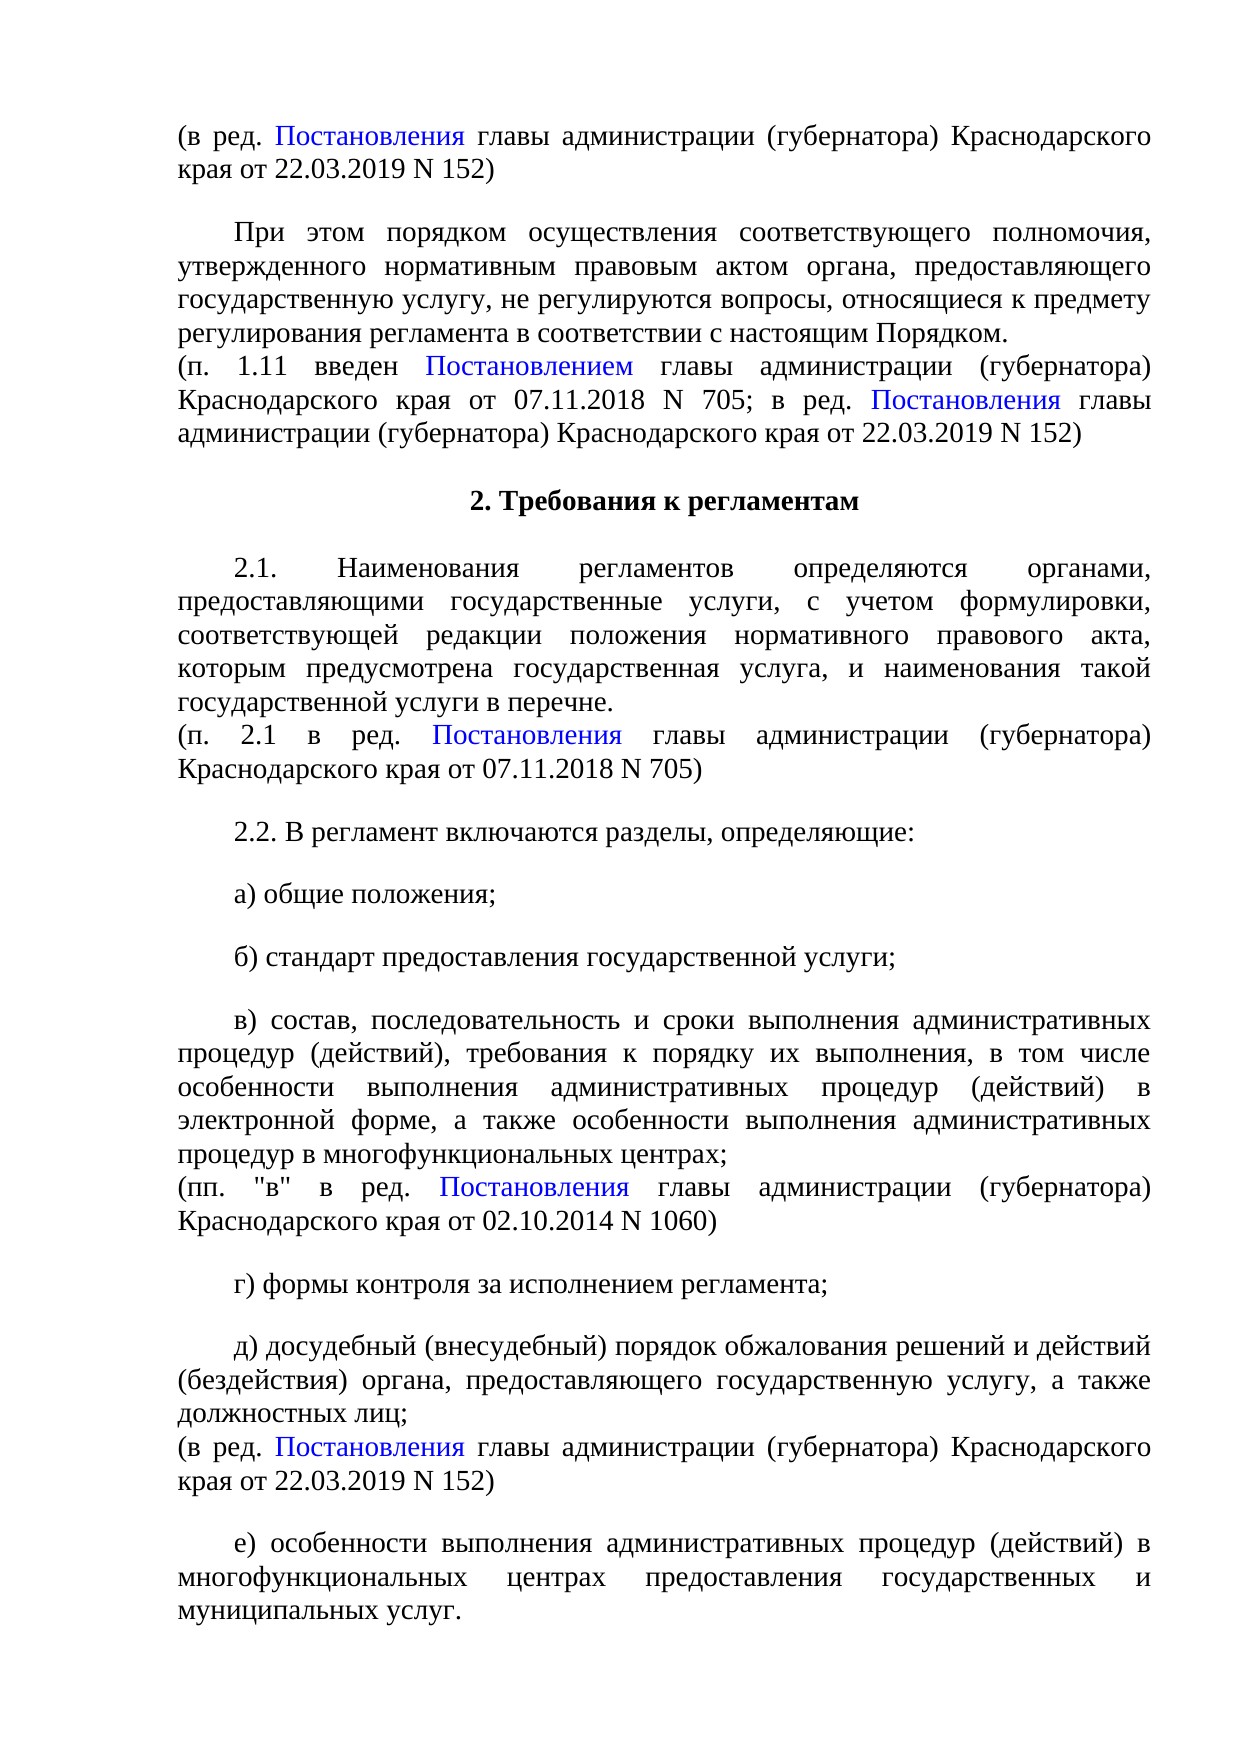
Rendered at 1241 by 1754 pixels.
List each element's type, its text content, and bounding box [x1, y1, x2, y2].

text б) стандарт предоставления государственной услуги; [177, 939, 1152, 973]
text в) состав, последовательность и сроки выполнения административных процедур (действий), требования к порядку их выполнения, в том числе особенности выполнения административных процедур (действий) в электронной форме, а также особенности выполнения административных процедур в многофункциональных центрах; [177, 1002, 1152, 1169]
text (п. 2.1 в ред. Постановления главы администрации (губернатора) Краснодарского края от 07.11.2018 N 705) [177, 717, 1152, 784]
text (в ред. Постановления главы администрации (губернатора) Краснодарского края от 22.03.2019 N 152) [177, 1429, 1152, 1496]
text (п. 1.11 введен Постановлением главы администрации (губернатора) Краснодарского края от 07.11.2018 N 705; в ред. Постановления главы администрации (губернатора) Краснодарского края от 22.03.2019 N 152) [177, 348, 1152, 449]
text а) общие положения; [177, 876, 1152, 910]
text 2.2. В регламент включаются разделы, определяющие: [177, 814, 1152, 847]
text (пп. "в" в ред. Постановления главы администрации (губернатора) Краснодарского края от 02.10.2014 N 1060) [177, 1169, 1152, 1237]
text При этом порядком осуществления соответствующего полномочия, утвержденного нормативным правовым актом органа, предоставляющего государственную услугу, не регулируются вопросы, относящиеся к предмету регулирования регламента в соответствии с настоящим Порядком. [177, 214, 1152, 348]
title 2. Требования к регламентам [177, 483, 1152, 516]
text г) формы контроля за исполнением регламента; [177, 1266, 1152, 1299]
text (в ред. Постановления главы администрации (губернатора) Краснодарского края от 22.03.2019 N 152) [177, 118, 1152, 185]
text 2.1. Наименования регламентов определяются органами, предоставляющими государственные услуги, с учетом формулировки, соответствующей редакции положения нормативного правового акта, которым предусмотрена государственная услуга, и наименования такой государственной услуги в перечне. [177, 550, 1152, 717]
text е) особенности выполнения административных процедур (действий) в многофункциональных центрах предоставления государственных и муниципальных услуг. [177, 1525, 1152, 1626]
text д) досудебный (внесудебный) порядок обжалования решений и действий (бездействия) органа, предоставляющего государственную услугу, а также должностных лиц; [177, 1328, 1152, 1429]
